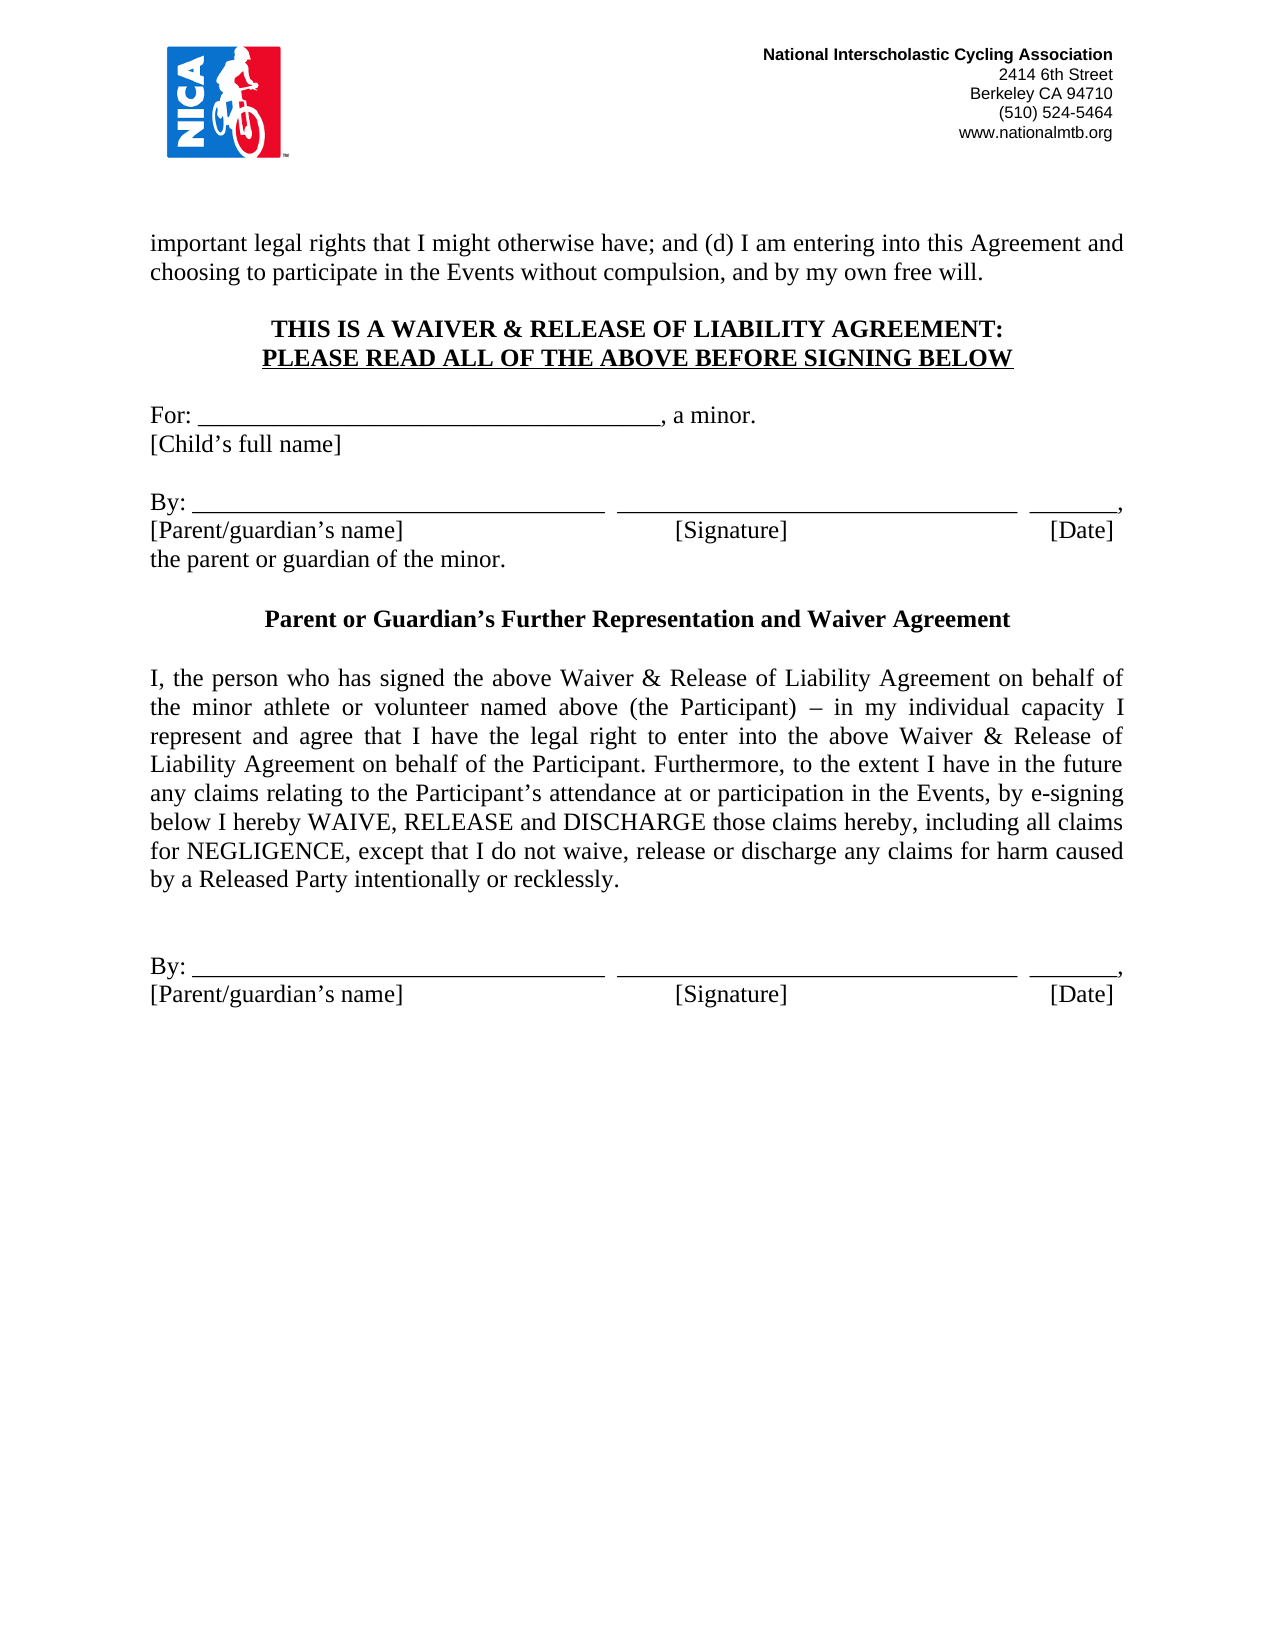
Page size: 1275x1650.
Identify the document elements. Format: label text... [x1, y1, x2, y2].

picture [161, 45, 290, 159]
text [Child’s full name] [150, 429, 1125, 458]
text [Parent/guardian’s name] [Signature] [Date] [150, 515, 1125, 544]
text By: _________________________________ ________________________________ _______, [150, 951, 1125, 979]
text [Parent/guardian’s name] [Signature] [Date] [150, 979, 1125, 1008]
text the parent or guardian of the minor. [150, 544, 1125, 573]
text PLEASE READ ALL OF THE ABOVE BEFORE SIGNING BELOW [150, 343, 1125, 372]
text I, the person who has signed the above Waiver & Release of Liability Agreement on behalf of the minor athlete or volunteer named above (the Participant) – in my individual capacity I represent and agree that I have the legal right to enter into the above Waiver & Release of Liability Agreement on behalf of the Participant. Furthermore, to the extent I have in the future any claims relating to the Participant’s attendance at or participation in the Events, by e-signing below I hereby WAIVE, RELEASE and DISCHARGE those claims hereby, including all claims for NEGLIGENCE, except that I do not waive, release or discharge any claims for harm caused by a Released Party intentionally or recklessly. [150, 663, 1125, 893]
text For: _____________________________________, a minor. [150, 400, 1125, 429]
text By: _________________________________ ________________________________ _______, [150, 487, 1125, 515]
text THIS IS A WAIVER & RELEASE OF LIABILITY AGREEMENT: [150, 314, 1125, 343]
text Parent or Guardian’s Further Representation and Waiver Agreement [150, 604, 1125, 632]
